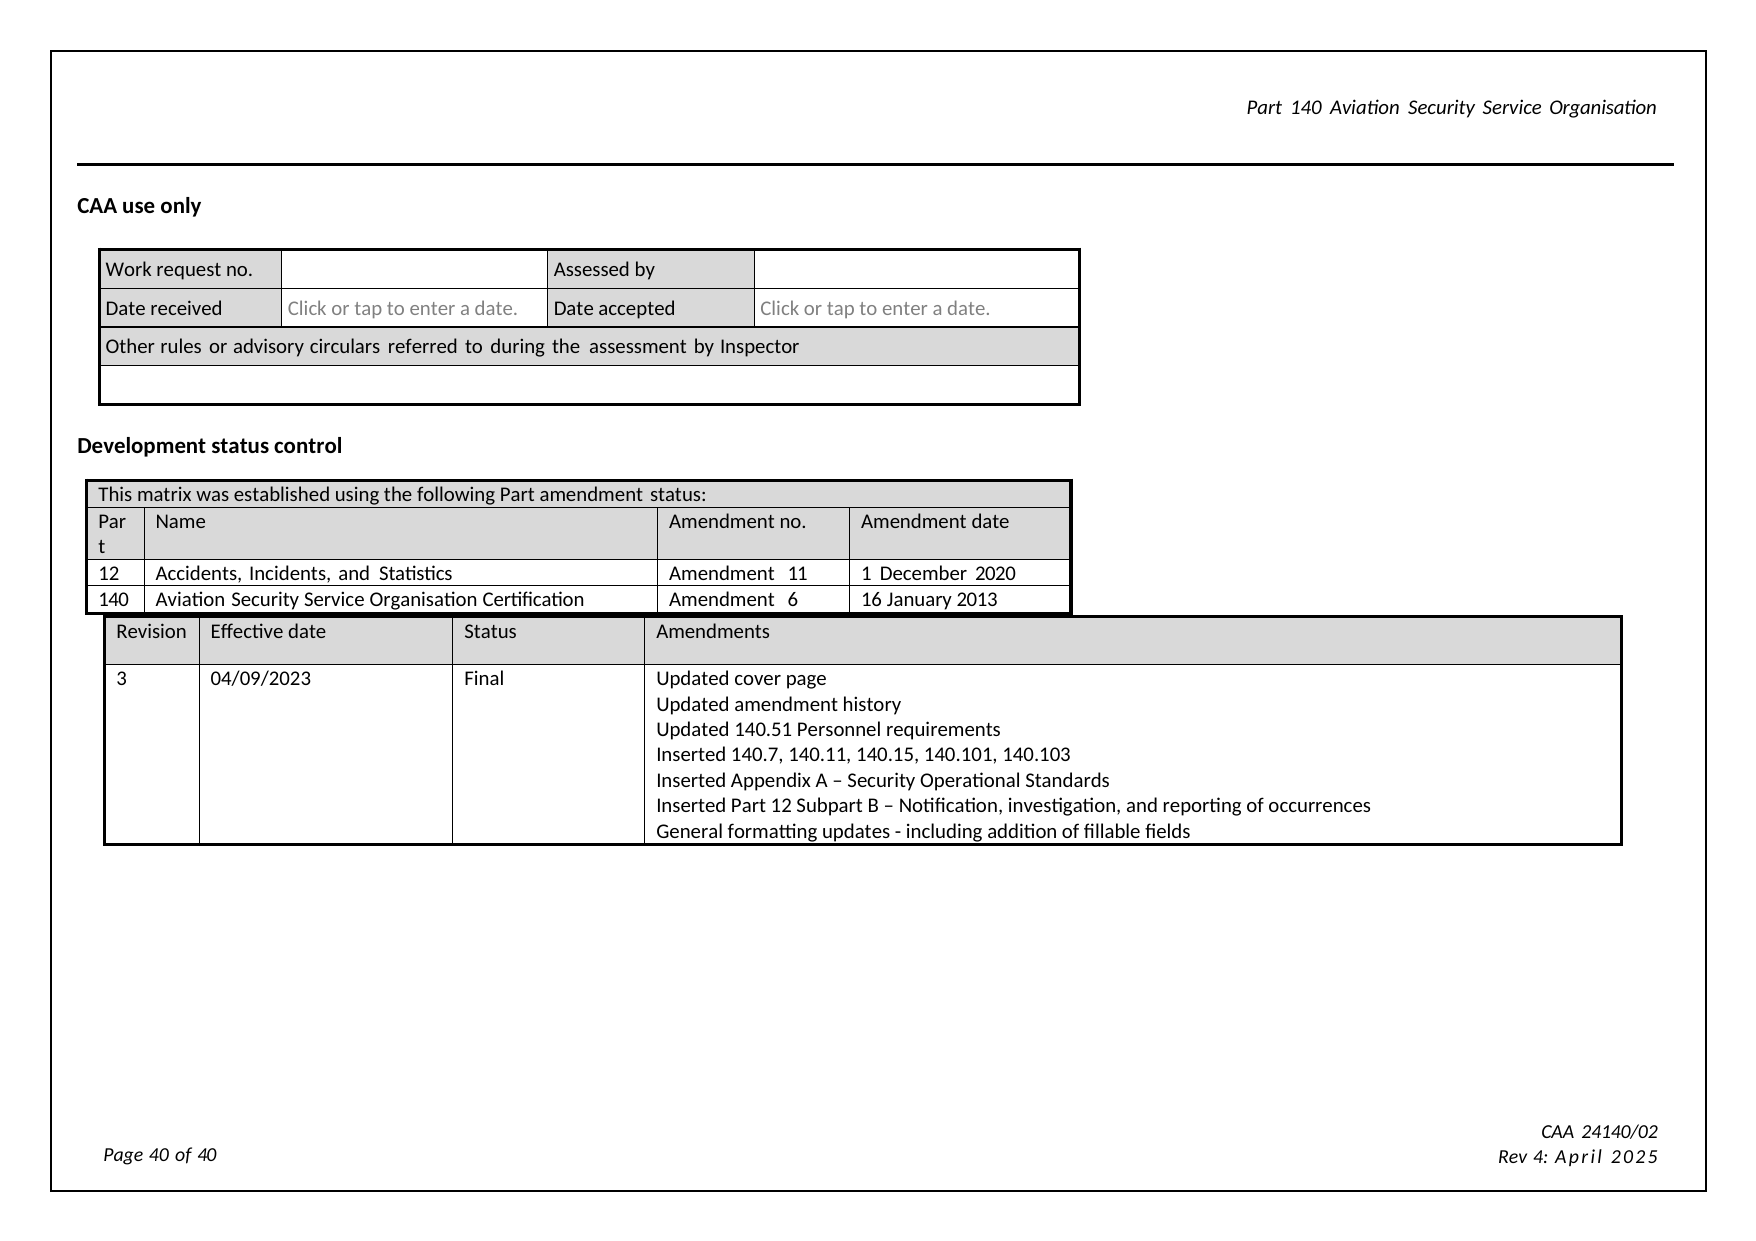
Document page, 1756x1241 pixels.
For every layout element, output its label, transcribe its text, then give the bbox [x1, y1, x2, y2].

table_cell Part [88, 508, 144, 559]
table_cell Amendment 6 [658, 586, 849, 612]
table_cell Amendment 11 [658, 560, 849, 585]
table_cell Name [145, 508, 657, 559]
table_header [755, 251, 1078, 288]
table_cell 1 December 2020 [850, 560, 1069, 585]
table_cell 04/09/2023 [200, 665, 452, 843]
table_cell 12 [88, 560, 144, 585]
table_cell Final [453, 665, 644, 843]
text Development status control [77, 432, 1674, 459]
table_cell 3 [106, 665, 199, 843]
table_header Assessed by [548, 251, 754, 288]
table_header This matrix was established using the following Part amendment status: [88, 482, 1069, 507]
table_cell 16 January 2013 [850, 586, 1069, 612]
table_cell 140 [88, 586, 144, 612]
table_cell [755, 289, 1078, 326]
table_cell Other rules or advisory circulars referred to during the assessment by Inspector [101, 328, 1078, 365]
table_cell Date accepted [548, 289, 754, 326]
table_header Amendments [645, 618, 1620, 664]
table_cell Accidents, Incidents, and Statistics [145, 560, 657, 585]
table_cell [282, 289, 547, 326]
table_cell Updated cover page Updated amendment history Updated 140.51 Personnel requirements Inserted 140.7, 140.11, 140.15, 140.101, 140.103 Inserted Appendix A – Security Operational Standards Inserted Part 12 Subpart B – Notification, investigation, and reporting of occurrences General formatting updates - including addition of fillable fields [645, 665, 1620, 843]
table_cell Amendment no. [658, 508, 849, 559]
table_header Effective date [200, 618, 452, 664]
table_cell Amendment date [850, 508, 1069, 559]
table_header Status [453, 618, 644, 664]
text CAA use only [77, 192, 1674, 219]
table_cell [101, 366, 1078, 403]
table_header [282, 251, 547, 288]
table_cell Aviation Security Service Organisation Certification [145, 586, 657, 612]
table_header Work request no. [101, 251, 281, 288]
table_cell Date received [101, 289, 281, 326]
table_header Revision [106, 618, 199, 664]
